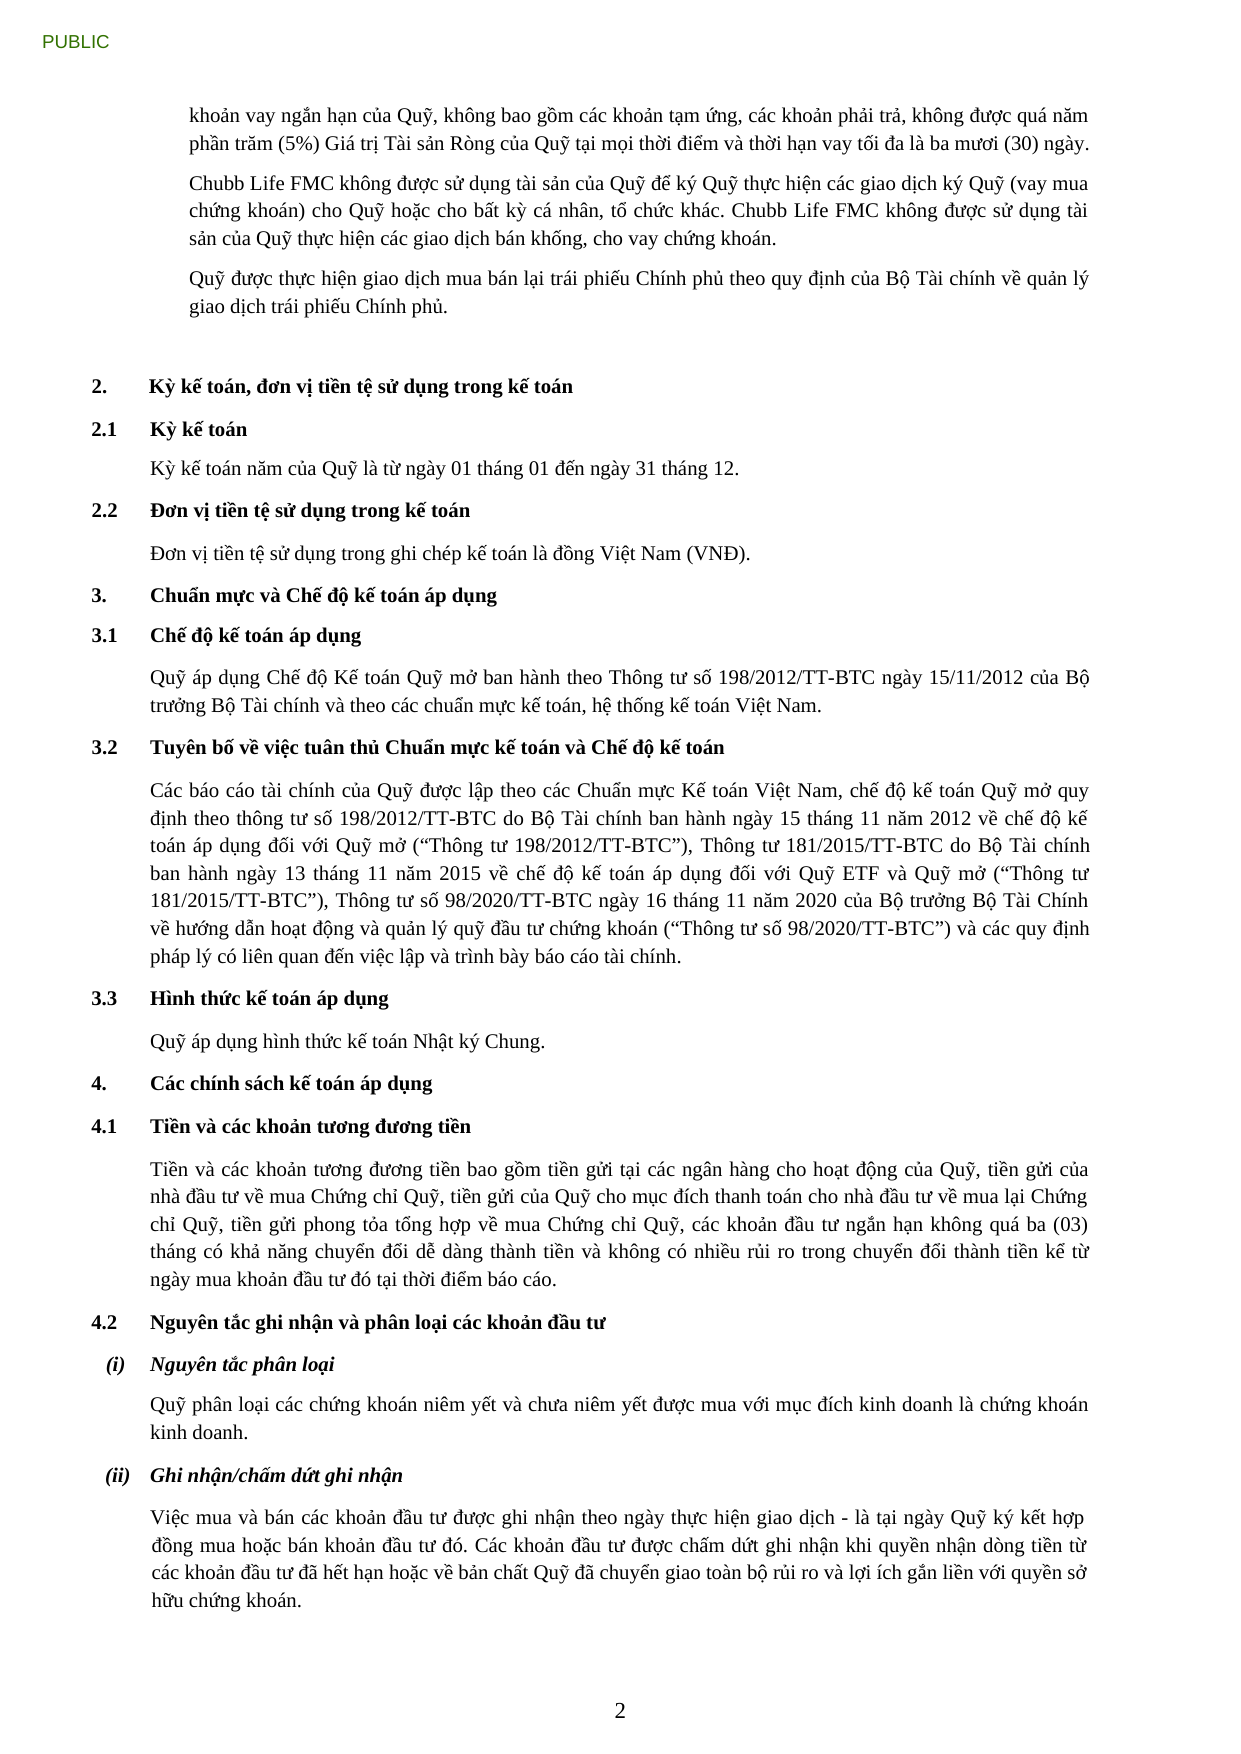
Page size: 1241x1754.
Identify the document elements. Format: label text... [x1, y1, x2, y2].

list Chubb Life FMC không được sử dụng tài sản của Quỹ để ký Quỹ thực hiện các giao dịch ký Quỹ (vay mua chứng khoán) cho Quỹ hoặc cho bất kỳ cá nhân, tổ chức khác. Chubb Life FMC không được sử dụng tài sản của Quỹ thực hiện các giao dịch bán khống, cho vay chứng khoán. [189, 171, 1090, 250]
text Các báo cáo tài chính của Quỹ được lập theo các Chuẩn mực Kế toán Việt Nam, chế độ kế toán Quỹ mở quy định theo thông tư số 198/2012/TT-BTC do Bộ Tài chính ban hành ngày 15 tháng 11 năm 2012 về chế độ kế toán áp dụng đối với Quỹ mở (“Thông tư 198/2012/TT-BTC”), Thông tư 181/2015/TT-BTC do Bộ Tài chính ban hành ngày 13 tháng 11 năm 2015 về chế độ kế toán áp dụng đối với Quỹ ETF và Quỹ mở (“Thông tư 181/2015/TT-BTC”), Thông tư số 98/2020/TT-BTC ngày 16 tháng 11 năm 2020 của Bộ trưởng Bộ Tài Chính về hướng dẫn hoạt động và quản lý quỹ đầu tư chứng khoán (“Thông tư số 98/2020/TT-BTC”) và các quy định pháp lý có liên quan đến việc lập và trình bày báo cáo tài chính. [150, 778, 1090, 968]
text 2. Kỳ kế toán, đơn vị tiền tệ sử dụng trong kế toán [91, 374, 1090, 398]
text Tiền và các khoản tương đương tiền bao gồm tiền gửi tại các ngân hàng cho hoạt động của Quỹ, tiền gửi của nhà đầu tư về mua Chứng chỉ Quỹ, tiền gửi của Quỹ cho mục đích thanh toán cho nhà đầu tư về mua lại Chứng chỉ Quỹ, tiền gửi phong tỏa tổng hợp về mua Chứng chỉ Quỹ, các khoản đầu tư ngắn hạn không quá ba (03) tháng có khả năng chuyển đổi dễ dàng thành tiền và không có nhiều rủi ro trong chuyển đổi thành tiền kể từ ngày mua khoản đầu tư đó tại thời điểm báo cáo. [150, 1157, 1090, 1291]
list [189, 103, 1090, 155]
text Kỳ kế toán năm của Quỹ là từ ngày 01 tháng 01 đến ngày 31 tháng 12. [150, 456, 1090, 480]
list Ghi nhận/chấm dứt ghi nhận [105, 1462, 1090, 1487]
text 3.2 Tuyên bố về việc tuân thủ Chuẩn mực kế toán và Chế độ kế toán [91, 735, 1090, 759]
list Tiền và các khoản tương đương tiền [91, 1114, 1090, 1138]
list Nguyên tắc phân loại [106, 1352, 1090, 1376]
list Nguyên tắc ghi nhận và phân loại các khoản đầu tư [91, 1309, 1090, 1334]
text 3.3 Hình thức kế toán áp dụng [91, 986, 1090, 1010]
text 3.1 Chế độ kế toán áp dụng [91, 622, 1090, 647]
list Chuẩn mực và Chế độ kế toán áp dụng [91, 583, 1090, 607]
list Đơn vị tiền tệ sử dụng trong ghi chép kế toán là đồng Việt Nam (VNĐ). [150, 541, 1090, 565]
text 2.2 Đơn vị tiền tệ sử dụng trong kế toán [91, 498, 1090, 522]
list Quỹ phân loại các chứng khoán niêm yết và chưa niêm yết được mua với mục đích kinh doanh là chứng khoán kinh doanh. [150, 1392, 1090, 1444]
list Quỹ áp dụng Chế độ Kế toán Quỹ mở ban hành theo Thông tư số 198/2012/TT-BTC ngày 15/11/2012 của Bộ trưởng Bộ Tài chính và theo các chuẩn mực kế toán, hệ thống kế toán Việt Nam. [150, 665, 1090, 717]
list Việc mua và bán các khoản đầu tư được ghi nhận theo ngày thực hiện giao dịch - là tại ngày Quỹ ký kết hợp đồng mua hoặc bán khoản đầu tư đó. Các khoản đầu tư được chấm dứt ghi nhận khi quyền nhận dòng tiền từ các khoản đầu tư đã hết hạn hoặc về bản chất Quỹ đã chuyển giao toàn bộ rủi ro và lợi ích gắn liền với quyền sở hữu chứng khoán. [150, 1505, 1087, 1612]
text Quỹ áp dụng hình thức kế toán Nhật ký Chung. [150, 1029, 1090, 1053]
text 2.1 Kỳ kế toán [91, 417, 1090, 441]
list Quỹ được thực hiện giao dịch mua bán lại trái phiếu Chính phủ theo quy định của Bộ Tài chính về quản lý giao dịch trái phiếu Chính phủ. [189, 266, 1090, 318]
list Các chính sách kế toán áp dụng [91, 1071, 1090, 1095]
